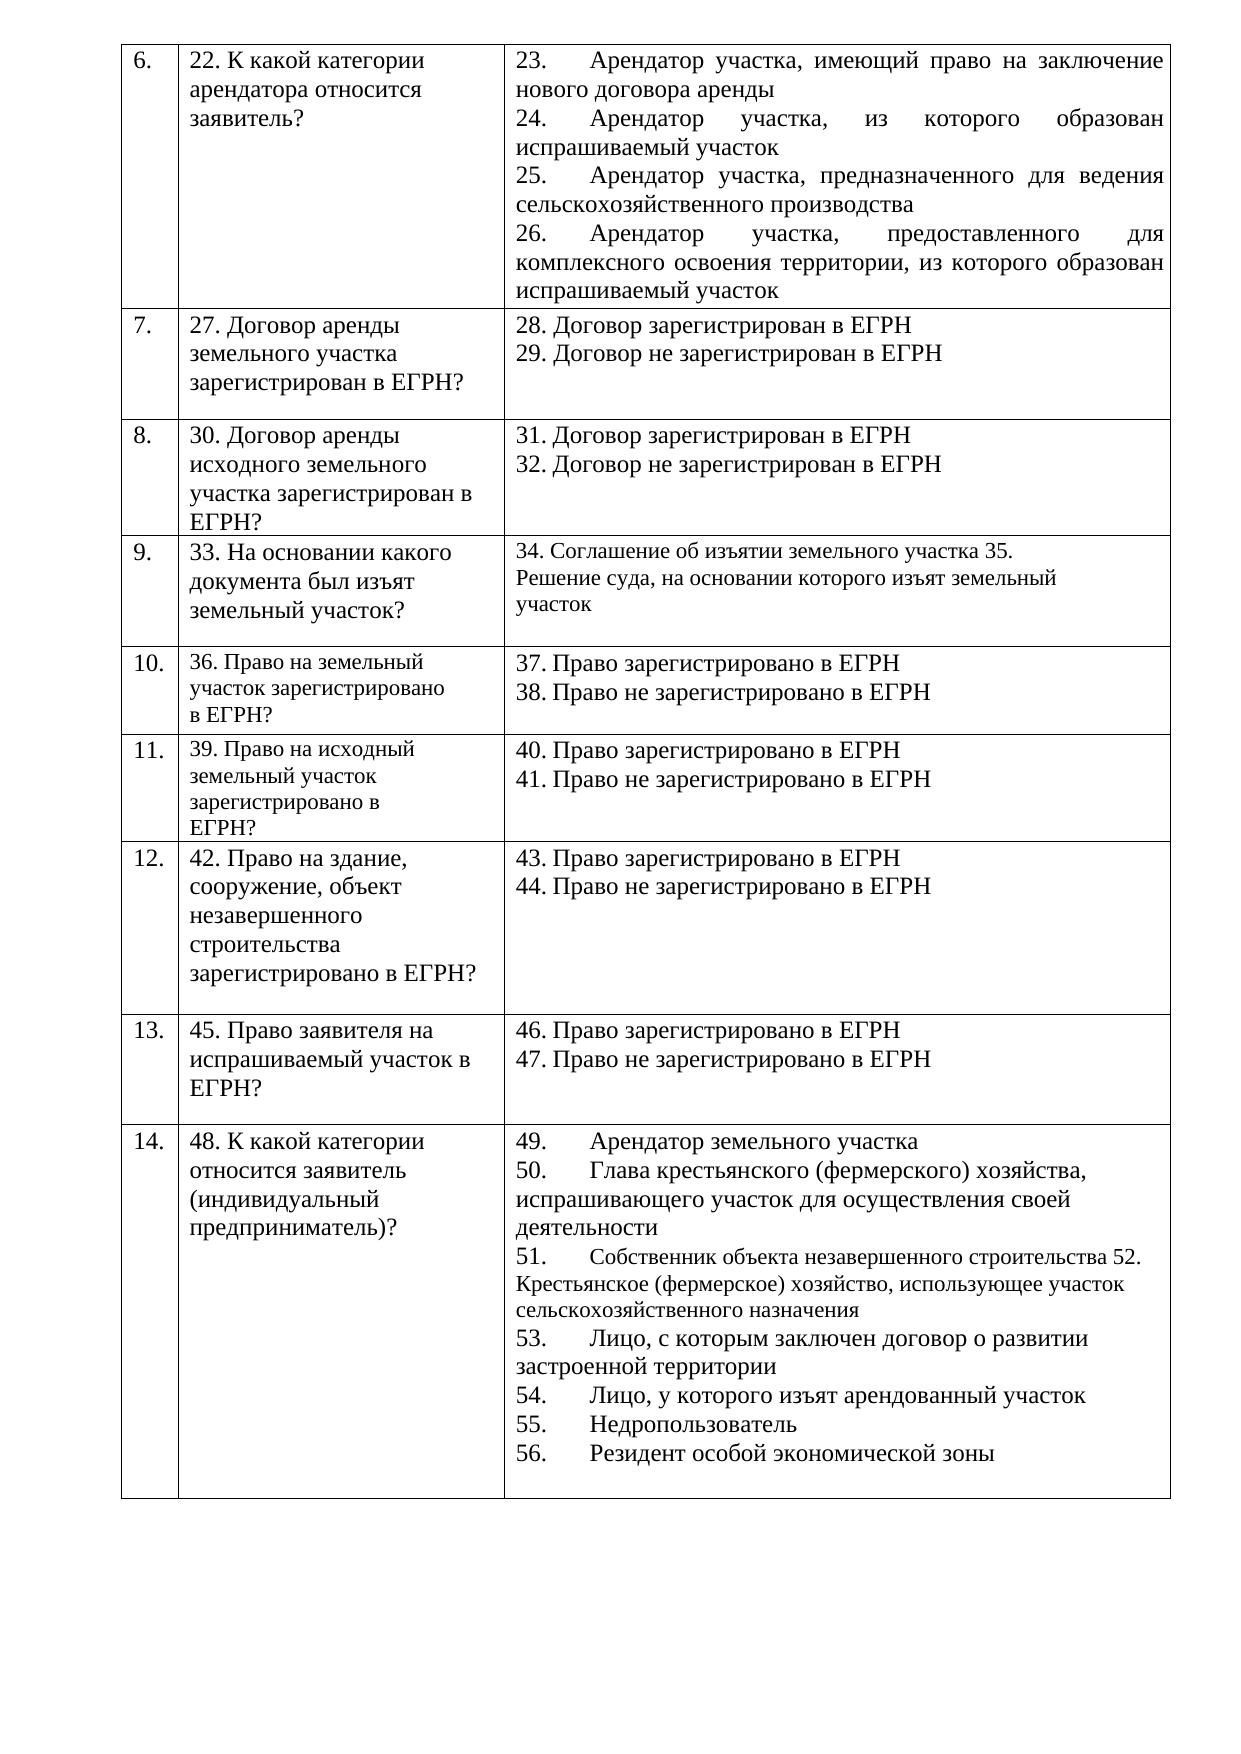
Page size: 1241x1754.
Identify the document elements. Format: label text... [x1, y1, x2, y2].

table_cell Право зарегистрировано в ЕГРН Право не зарегистрировано в ЕГРН [505, 735, 1170, 841]
table_cell 8. [122, 420, 178, 535]
table_cell Договор зарегистрирован в ЕГРН Договор не зарегистрирован в ЕГРН [505, 420, 1170, 535]
table_cell 14. [122, 1125, 178, 1498]
table_cell 33. На основании какого документа был изъят земельный участок? [179, 536, 504, 646]
table_cell 11. [122, 735, 178, 841]
table_cell 30. Договор аренды исходного земельного участка зарегистрирован в ЕГРН? [179, 420, 504, 535]
table_cell Право зарегистрировано в ЕГРН Право не зарегистрировано в ЕГРН [505, 842, 1170, 1014]
table_cell Право зарегистрировано в ЕГРН Право не зарегистрировано в ЕГРН [505, 1015, 1170, 1124]
table_cell 9. [122, 536, 178, 646]
table_cell 7. [122, 309, 178, 419]
table_cell 42. Право на здание, сооружение, объект незавершенного строительства зарегистрировано в ЕГРН? [179, 842, 504, 1014]
table_cell 48. К какой категории относится заявитель (индивидуальный предприниматель)? [179, 1125, 504, 1498]
table_cell Арендатор земельного участка Глава крестьянского (фермерского) хозяйства, испрашивающего участок для осуществления своей деятельности Собственник объекта незавершенного строительства 52. Крестьянское (фермерское) хозяйство, использующее участок сельскохозяйственного назначения Лицо, с которым заключен договор о развитии застроенной территории Лицо, у которого изъят арендованный участок Недропользователь Резидент особой экономической зоны [505, 1125, 1170, 1498]
table_cell 34. Соглашение об изъятии земельного участка 35. Решение суда, на основании которого изъят земельный участок [505, 536, 1170, 646]
table_cell 39. Право на исходный земельный участок зарегистрировано в ЕГРН? [179, 735, 504, 841]
table_cell 27. Договор аренды земельного участка зарегистрирован в ЕГРН? [179, 309, 504, 419]
table_cell 22. К какой категории арендатора относится заявитель? [179, 45, 504, 308]
table_cell Договор зарегистрирован в ЕГРН Договор не зарегистрирован в ЕГРН [505, 309, 1170, 419]
table_cell 6. [122, 45, 178, 308]
table_cell 12. [122, 842, 178, 1014]
table_cell 10. [122, 647, 178, 734]
table_cell Право зарегистрировано в ЕГРН Право не зарегистрировано в ЕГРН [505, 647, 1170, 734]
table_cell Арендатор участка, имеющий право на заключение нового договора аренды Арендатор участка, из которого образован испрашиваемый участок Арендатор участка, предназначенного для ведения сельскохозяйственного производства Арендатор участка, предоставленного для комплексного освоения территории, из которого образован испрашиваемый участок [505, 45, 1170, 308]
table_cell 13. [122, 1015, 178, 1124]
table_cell 45. Право заявителя на испрашиваемый участок в ЕГРН? [179, 1015, 504, 1124]
table_cell 36. Право на земельный участок зарегистрировано в ЕГРН? [179, 647, 504, 734]
